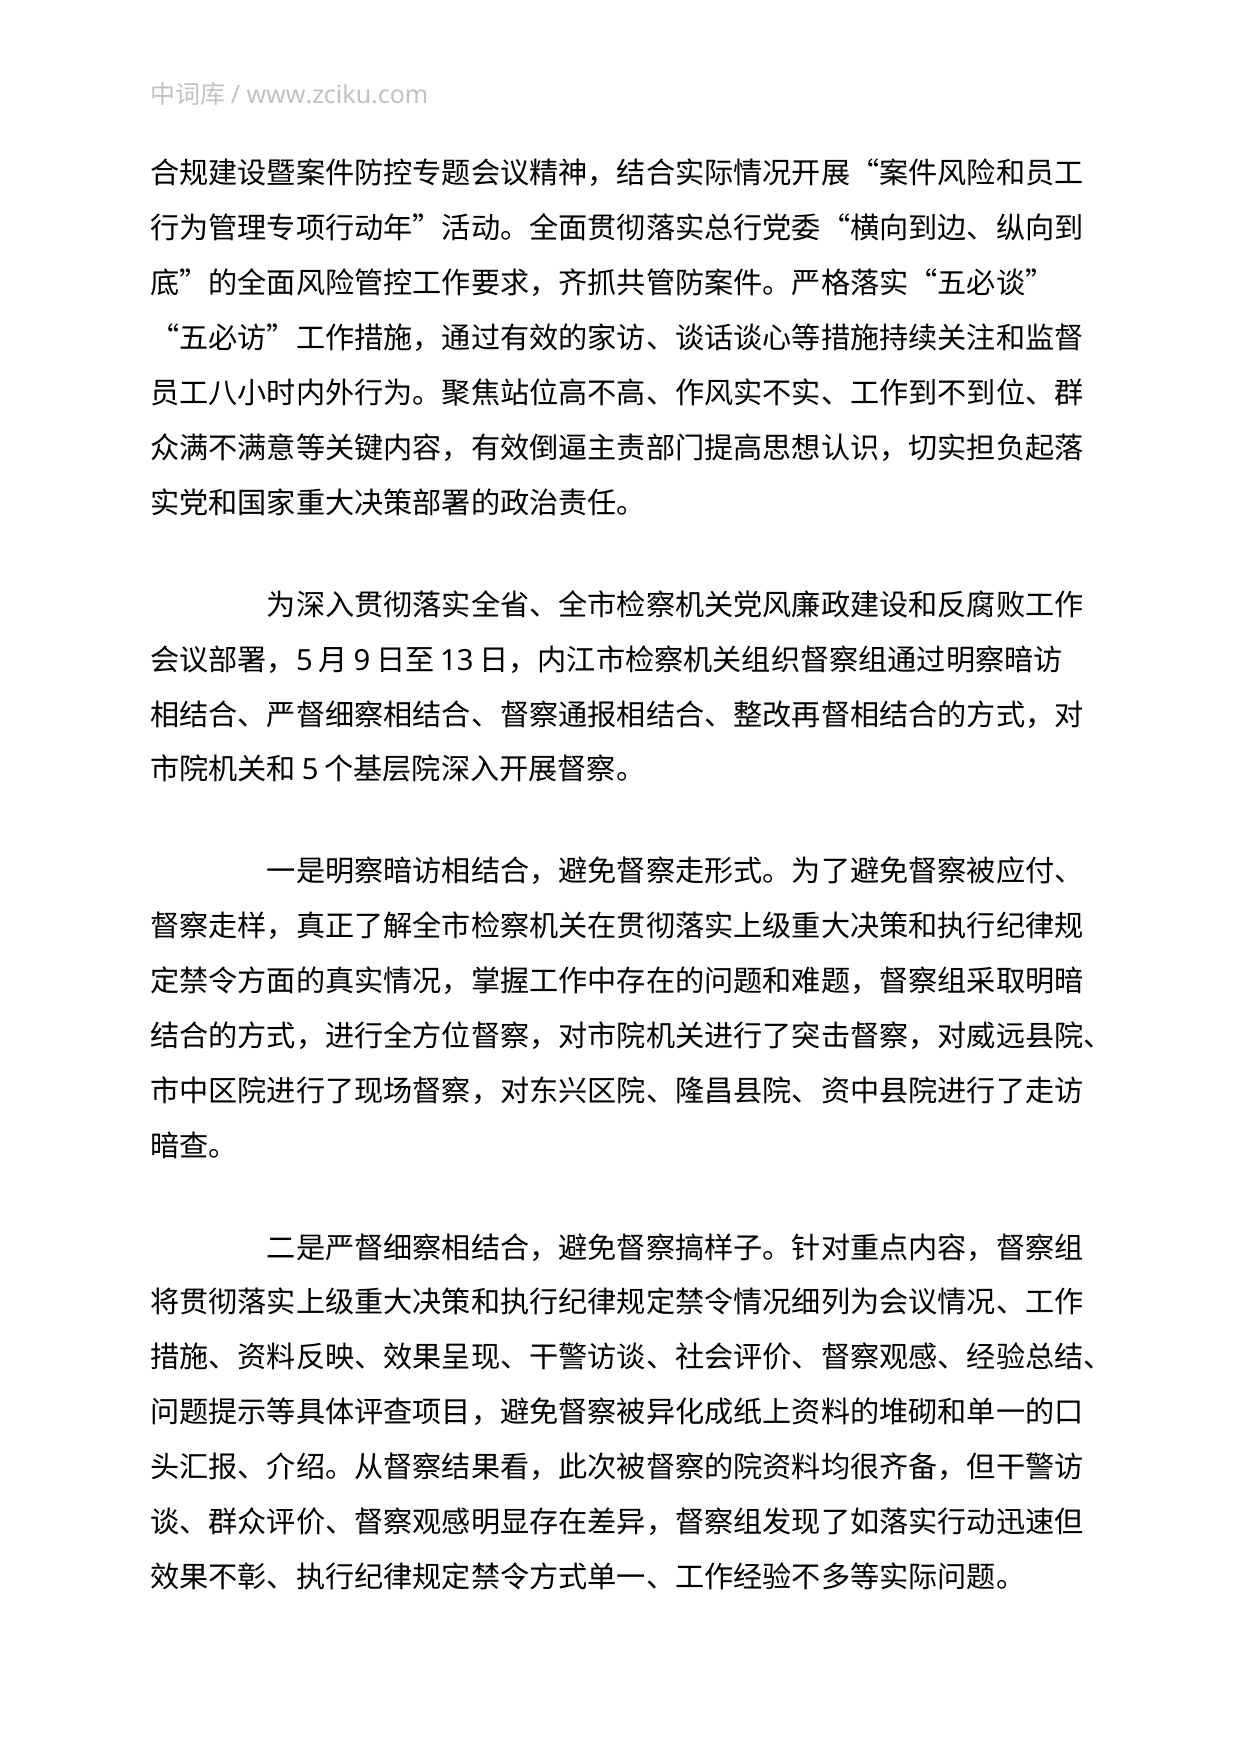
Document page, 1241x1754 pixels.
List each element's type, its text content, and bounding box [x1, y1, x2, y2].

text 为深入贯彻落实全省、全市检察机关党风廉政建设和反腐败工作会议部署，5月9日至13日，内江市检察机关组织督察组通过明察暗访相结合、严督细察相结合、督察通报相结合、整改再督相结合的方式，对市院机关和5个基层院深入开展督察。 [150, 581, 1090, 788]
text 二是严督细察相结合，避免督察搞样子。针对重点内容，督察组将贯彻落实上级重大决策和执行纪律规定禁令情况细列为会议情况、工作措施、资料反映、效果呈现、干警访谈、社会评价、督察观感、经验总结、问题提示等具体评查项目，避免督察被异化成纸上资料的堆砌和单一的口头汇报、介绍。从督察结果看，此次被督察的院资料均很齐备，但干警访谈、群众评价、督察观感明显存在差异，督察组发现了如落实行动迅速但效果不彰、执行纪律规定禁令方式单一、工作经验不多等实际问题。 [150, 1224, 1090, 1596]
text 一是明察暗访相结合，避免督察走形式。为了避免督察被应付、督察走样，真正了解全市检察机关在贯彻落实上级重大决策和执行纪律规定禁令方面的真实情况，掌握工作中存在的问题和难题，督察组采取明暗结合的方式，进行全方位督察，对市院机关进行了突击督察，对威远县院、市中区院进行了现场督察，对东兴区院、隆昌县院、资中县院进行了走访暗查。 [150, 848, 1090, 1165]
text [150, 150, 1090, 522]
